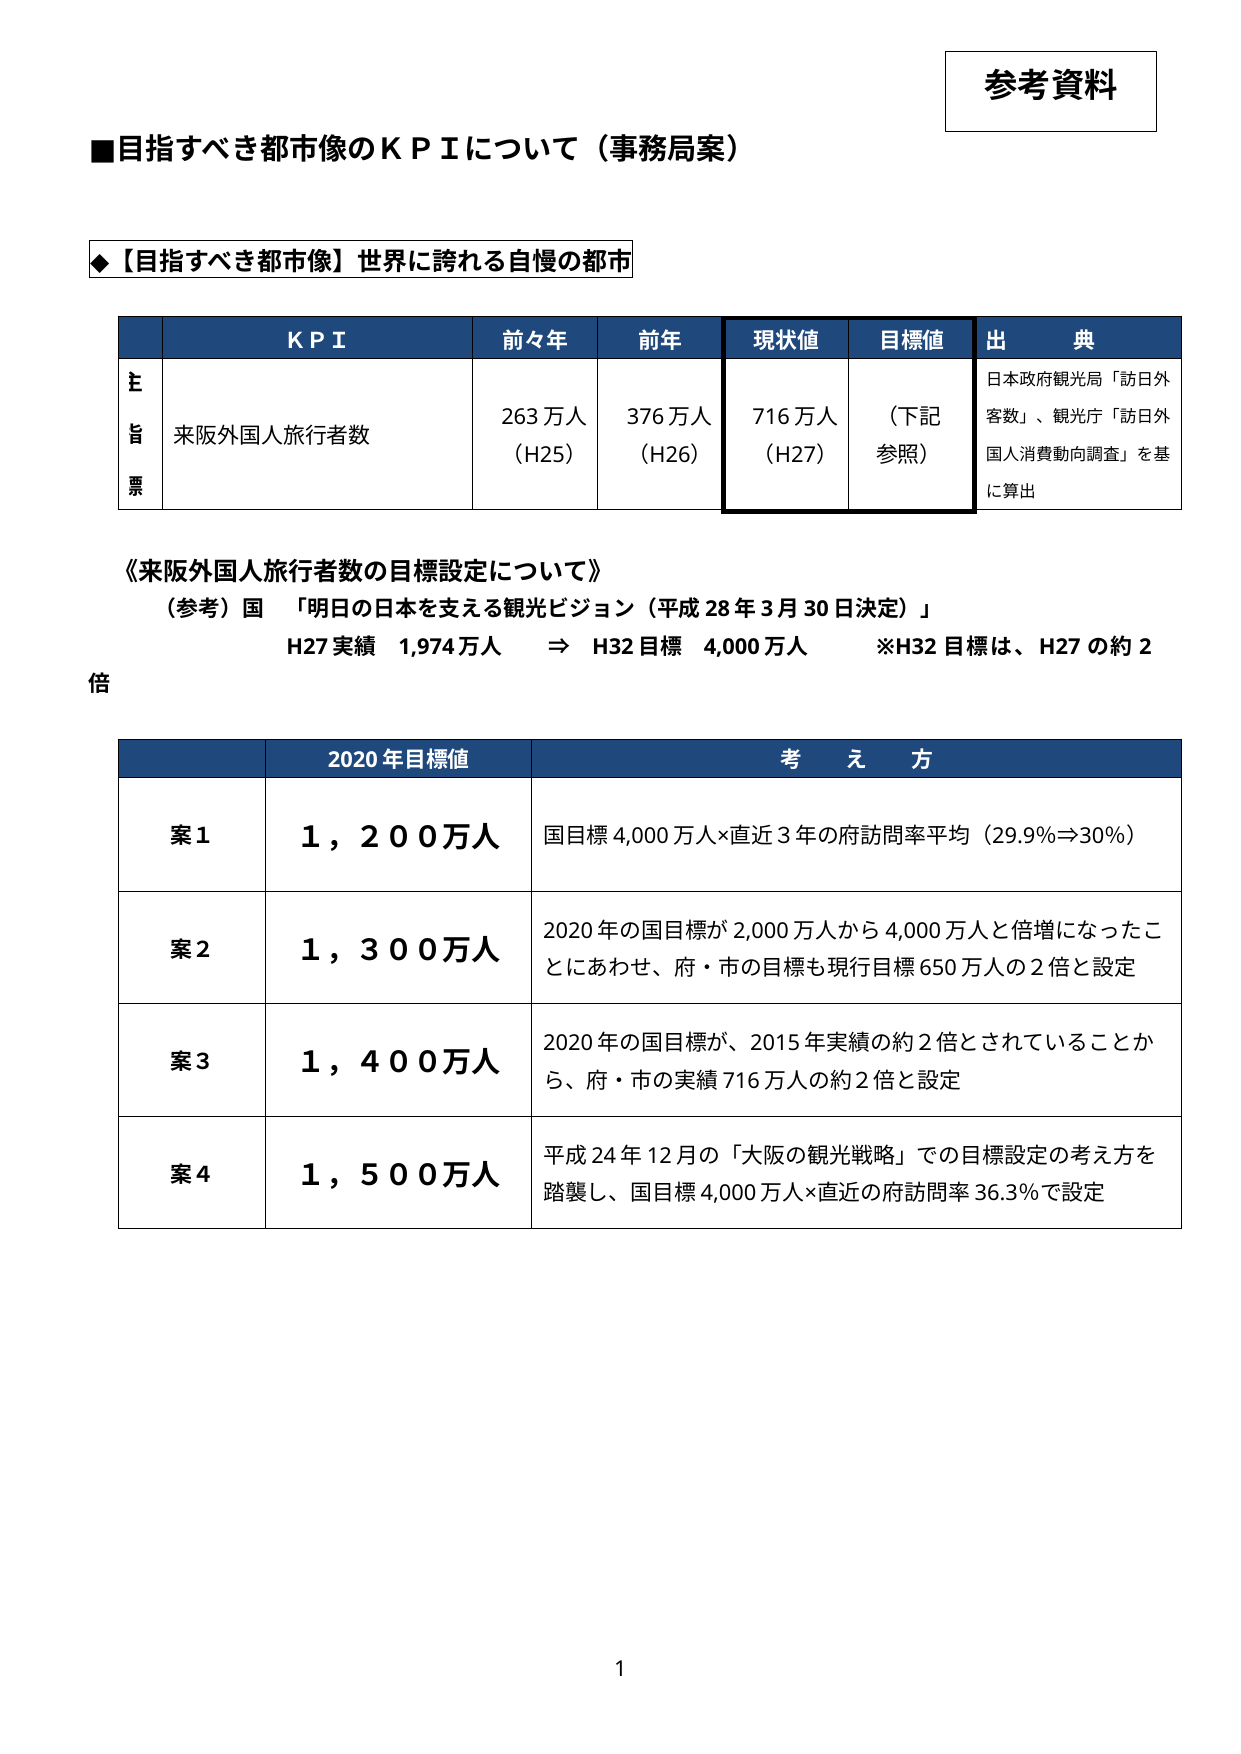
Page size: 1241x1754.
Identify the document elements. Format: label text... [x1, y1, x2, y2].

table_header 考 え 方 [532, 740, 1181, 777]
table_header ＫＰＩ [163, 317, 472, 358]
table_cell 案２ [119, 892, 265, 1003]
table_cell 376万人 （H26） [598, 359, 721, 509]
table_header 目標値 [849, 320, 972, 358]
table_cell 平成24年12月の「大阪の観光戦略」での目標設定の考え方を踏襲し、国目標4,000万人×直近の府訪問率36.3％で設定 [532, 1117, 1181, 1228]
table_cell 案１ [119, 778, 265, 891]
text H27実績 1,974万人 ⇒ H32目標 4,000万人 ※H32目標は、H27の約2倍 [89, 626, 1152, 701]
table_header [119, 740, 265, 777]
table_header [119, 317, 162, 358]
table_cell 来阪外国人旅行者数 [163, 359, 472, 509]
table_cell １，５００万人 [266, 1117, 531, 1228]
table_header 2020年目標値 [266, 740, 531, 777]
text （参考）国 「明日の日本を支える観光ビジョン（平成28年3月30日決定）」 [89, 588, 1152, 626]
table_header 現状値 [726, 320, 848, 358]
table_cell 263万人 （H25） [473, 359, 597, 509]
table_cell １，４００万人 [266, 1004, 531, 1116]
table_cell 2020年の国目標が2,000万人から4,000万人と倍増になったことにあわせ、府・市の目標も現行目標650万人の２倍と設定 [532, 892, 1181, 1003]
table_cell 案３ [119, 1004, 265, 1116]
table_header 前々年 [473, 317, 597, 358]
text ■目指すべき都市像のＫＰＩについて（事務局案） [89, 109, 1152, 184]
table_cell 案４ [119, 1117, 265, 1228]
table_header 出 典 [977, 317, 1181, 358]
text ◆【目指すべき都市像】世界に誇れる自慢の都市 [89, 222, 1152, 297]
table_cell １，２００万人 [266, 778, 531, 891]
table_cell 2020年の国目標が、2015年実績の約２倍とされていることから、府・市の実績716万人の約２倍と設定 [532, 1004, 1181, 1116]
table_cell 716万人 （H27） [726, 359, 848, 509]
table_cell 主指標 [119, 359, 162, 509]
table_cell 国目標4,000万人×直近３年の府訪問率平均（29.9％⇒30％） [532, 778, 1181, 891]
table_header 前年 [598, 317, 721, 358]
table_cell １，３００万人 [266, 892, 531, 1003]
table_cell 日本政府観光局「訪日外客数」、観光庁「訪日外国人消費動向調査」を基に算出 [977, 359, 1181, 509]
text 《来阪外国人旅行者数の目標設定について》 [89, 551, 1152, 588]
table_cell （下記参照） [849, 359, 972, 509]
